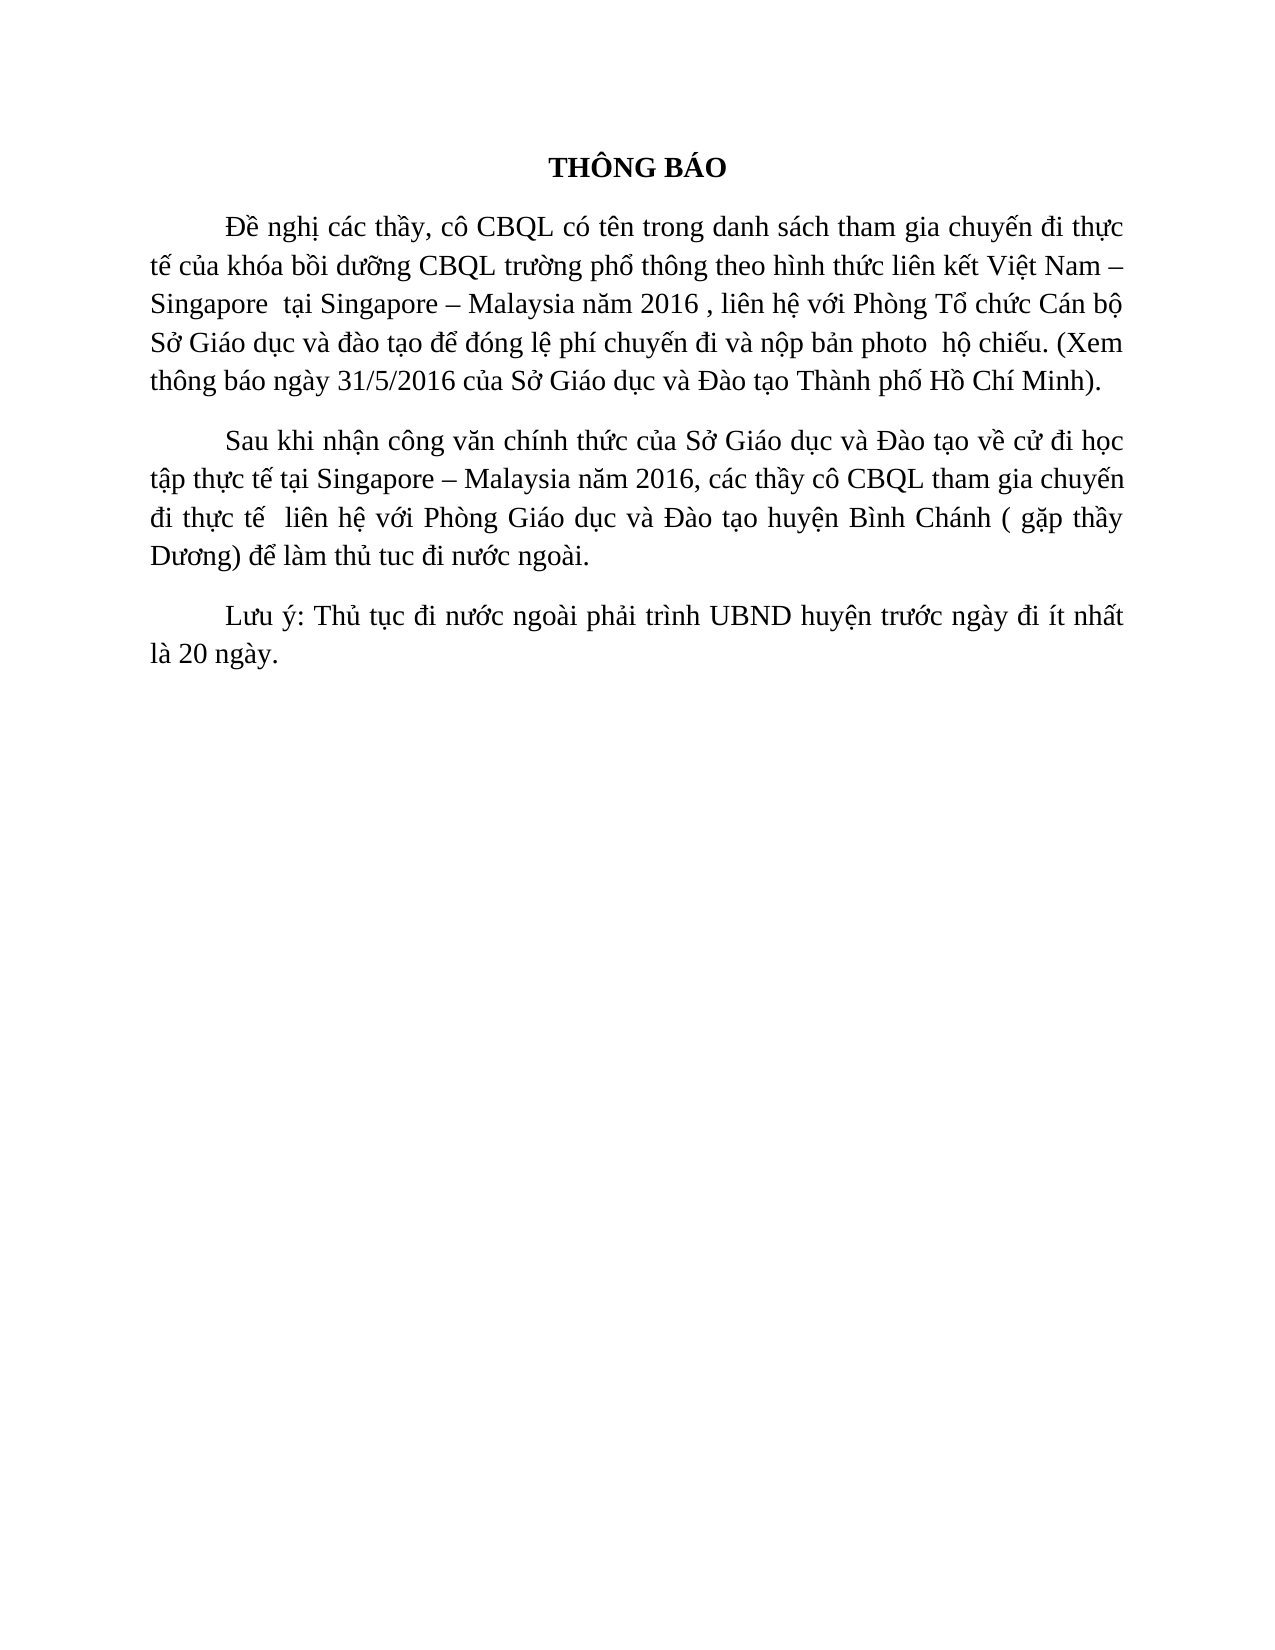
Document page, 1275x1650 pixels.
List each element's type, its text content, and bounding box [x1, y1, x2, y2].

text Sau khi nhận công văn chính thức của Sở Giáo dục và Đào tạo về cử đi học tập thực tế tại Singapore – Malaysia năm 2016, các thầy cô CBQL tham gia chuyến đi thực tế liên hệ với Phòng Giáo dục và Đào tạo huyện Bình Chánh ( gặp thầy Dương) để làm thủ tuc đi nước ngoài. [150, 423, 1125, 572]
text Đề nghị các thầy, cô CBQL có tên trong danh sách tham gia chuyến đi thực tế của khóa bồi dưỡng CBQL trường phổ thông theo hình thức liên kết Việt Nam – Singapore tại Singapore – Malaysia năm 2016 , liên hệ với Phòng Tổ chức Cán bộ Sở Giáo dục và đào tạo để đóng lệ phí chuyến đi và nộp bản photo hộ chiếu. (Xem thông báo ngày 31/5/2016 của Sở Giáo dục và Đào tạo Thành phố Hồ Chí Minh). [150, 209, 1125, 397]
text THÔNG BÁO [150, 150, 1125, 183]
text Lưu ý: Thủ tục đi nước ngoài phải trình UBND huyện trước ngày đi ít nhất là 20 ngày. [150, 598, 1125, 670]
